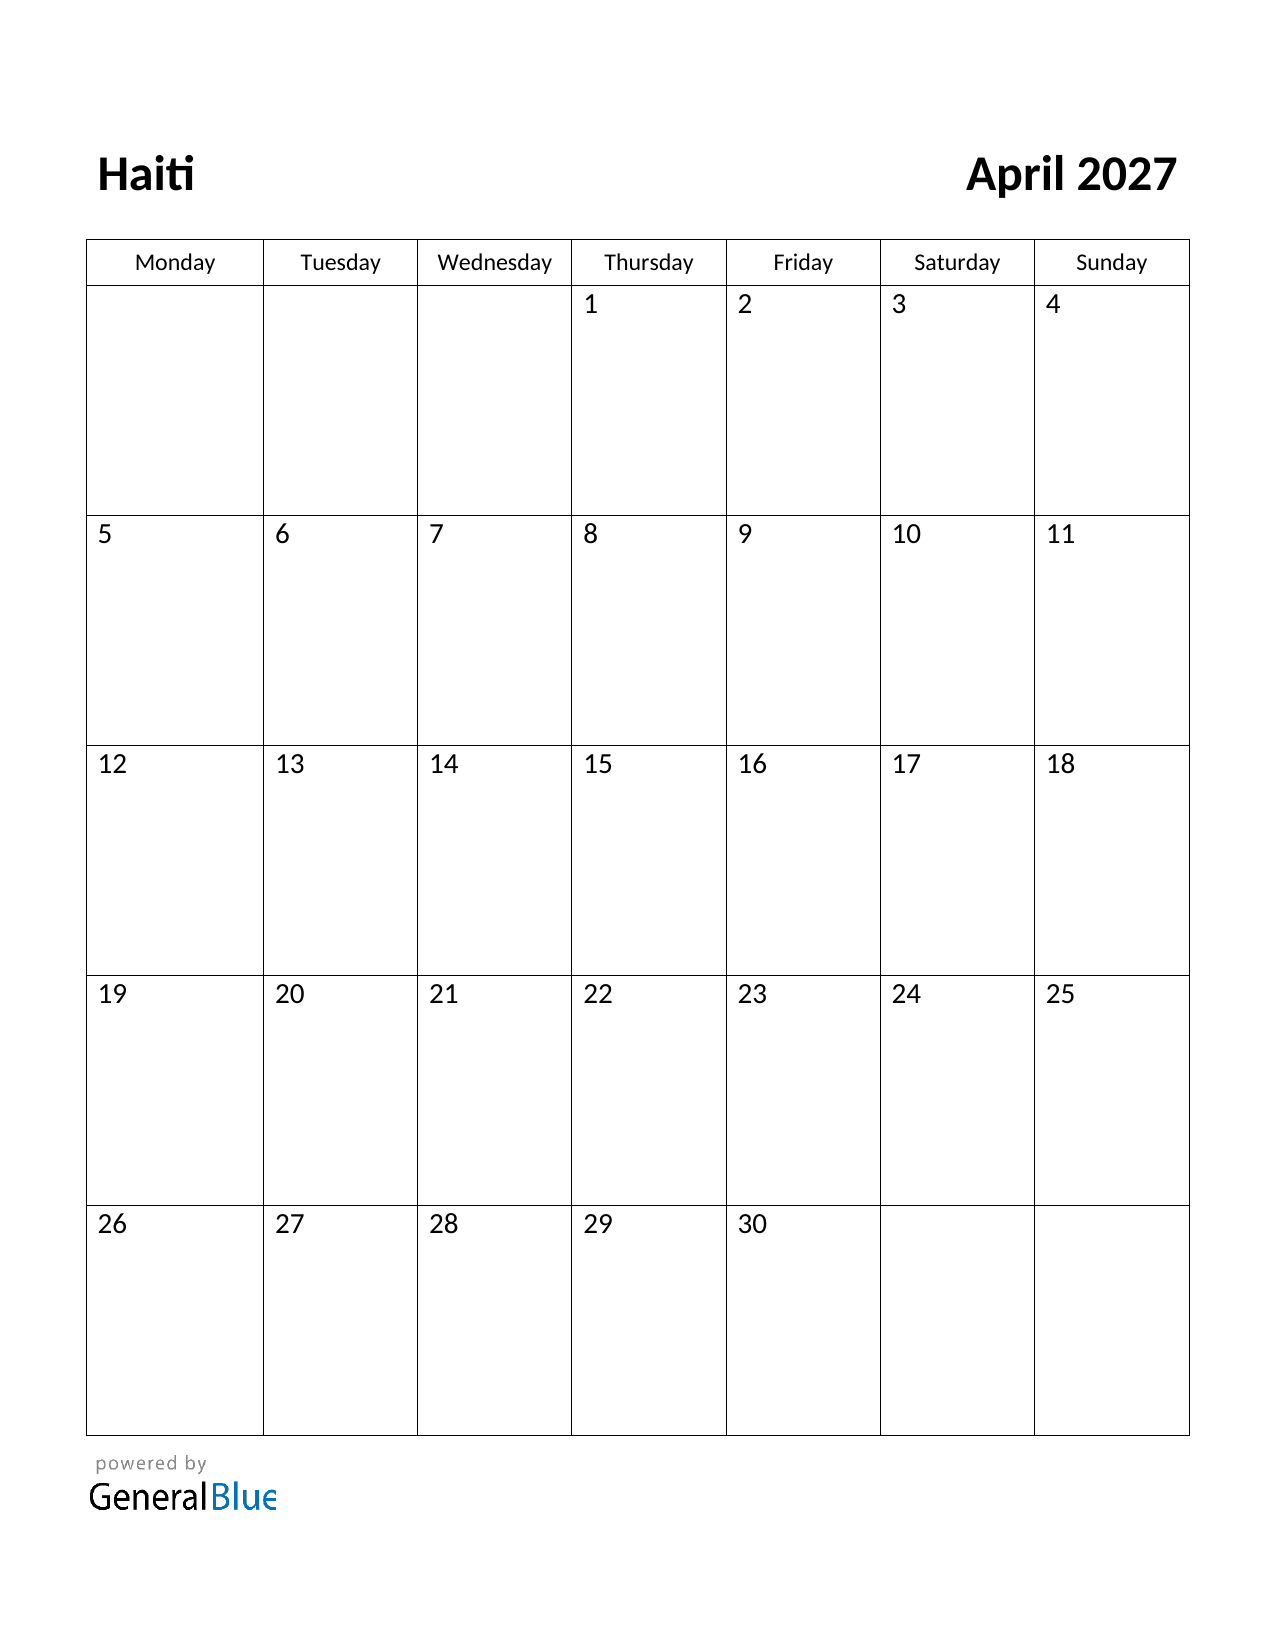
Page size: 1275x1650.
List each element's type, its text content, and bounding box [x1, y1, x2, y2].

table_cell [418, 548, 571, 744]
table_cell 30 [727, 1206, 880, 1238]
table_header Haiti [86, 105, 572, 239]
table_cell [418, 1008, 571, 1204]
table_cell [881, 318, 1034, 514]
table_cell 5 [87, 516, 263, 548]
table_cell [87, 778, 263, 974]
table_cell [418, 286, 571, 318]
table_cell [264, 286, 417, 318]
table_cell [87, 1008, 263, 1204]
table_cell 6 [264, 516, 417, 548]
table_cell 18 [1035, 746, 1189, 778]
table_cell Sunday [1035, 240, 1189, 284]
table_cell 10 [881, 516, 1034, 548]
table_cell [572, 548, 726, 744]
table_cell [881, 1008, 1034, 1204]
table_cell [881, 778, 1034, 974]
table_cell [727, 778, 880, 974]
table_cell [1035, 1008, 1189, 1204]
table_cell 1 [572, 286, 726, 318]
table_cell [87, 318, 263, 514]
table_cell Thursday [572, 240, 726, 284]
table_cell 25 [1035, 976, 1189, 1008]
table_cell [727, 548, 880, 744]
table_cell [572, 1008, 726, 1204]
table_cell 20 [264, 976, 417, 1008]
table_cell 13 [264, 746, 417, 778]
table_cell 7 [418, 516, 571, 548]
table_cell 29 [572, 1206, 726, 1238]
table_cell Friday [727, 240, 880, 284]
table_cell [1035, 548, 1189, 744]
table_cell [418, 778, 571, 974]
table_cell 14 [418, 746, 571, 778]
table_cell [572, 1238, 726, 1434]
table_cell 11 [1035, 516, 1189, 548]
table_cell 2 [727, 286, 880, 318]
table_cell Tuesday [264, 240, 417, 284]
table_cell [1035, 318, 1189, 514]
table_cell [727, 1008, 880, 1204]
table_cell [881, 1206, 1034, 1238]
table_cell [87, 548, 263, 744]
table_cell [87, 1238, 263, 1434]
table_cell 19 [87, 976, 263, 1008]
table_cell 15 [572, 746, 726, 778]
table_cell 16 [727, 746, 880, 778]
table_cell [881, 1238, 1034, 1434]
table_cell 9 [727, 516, 880, 548]
table_cell [264, 778, 417, 974]
table_cell Wednesday [418, 240, 571, 284]
table_cell 27 [264, 1206, 417, 1238]
table_cell [572, 318, 726, 514]
picture [88, 1452, 276, 1515]
table_cell [264, 1008, 417, 1204]
table_cell [87, 286, 263, 318]
table_cell [264, 318, 417, 514]
table_cell [727, 318, 880, 514]
table_cell Saturday [881, 240, 1034, 284]
table_cell 23 [727, 976, 880, 1008]
table_cell 26 [87, 1206, 263, 1238]
table_cell 24 [881, 976, 1034, 1008]
table_cell [1035, 1238, 1189, 1434]
table_cell [264, 1238, 417, 1434]
table_cell [572, 778, 726, 974]
table_cell [1035, 1206, 1189, 1238]
table_cell 12 [87, 746, 263, 778]
table_cell Monday [87, 240, 263, 284]
table_cell [418, 318, 571, 514]
table_cell [727, 1238, 880, 1434]
table_cell [881, 548, 1034, 744]
table_cell [86, 1436, 1189, 1534]
table_cell [1035, 778, 1189, 974]
table_header April 2027 [572, 105, 1189, 239]
table_cell 17 [881, 746, 1034, 778]
table_cell 22 [572, 976, 726, 1008]
table_cell [418, 1238, 571, 1434]
table_cell 8 [572, 516, 726, 548]
table_cell 21 [418, 976, 571, 1008]
table_cell [264, 548, 417, 744]
table_cell 3 [881, 286, 1034, 318]
table_cell 4 [1035, 286, 1189, 318]
table_cell 28 [418, 1206, 571, 1238]
